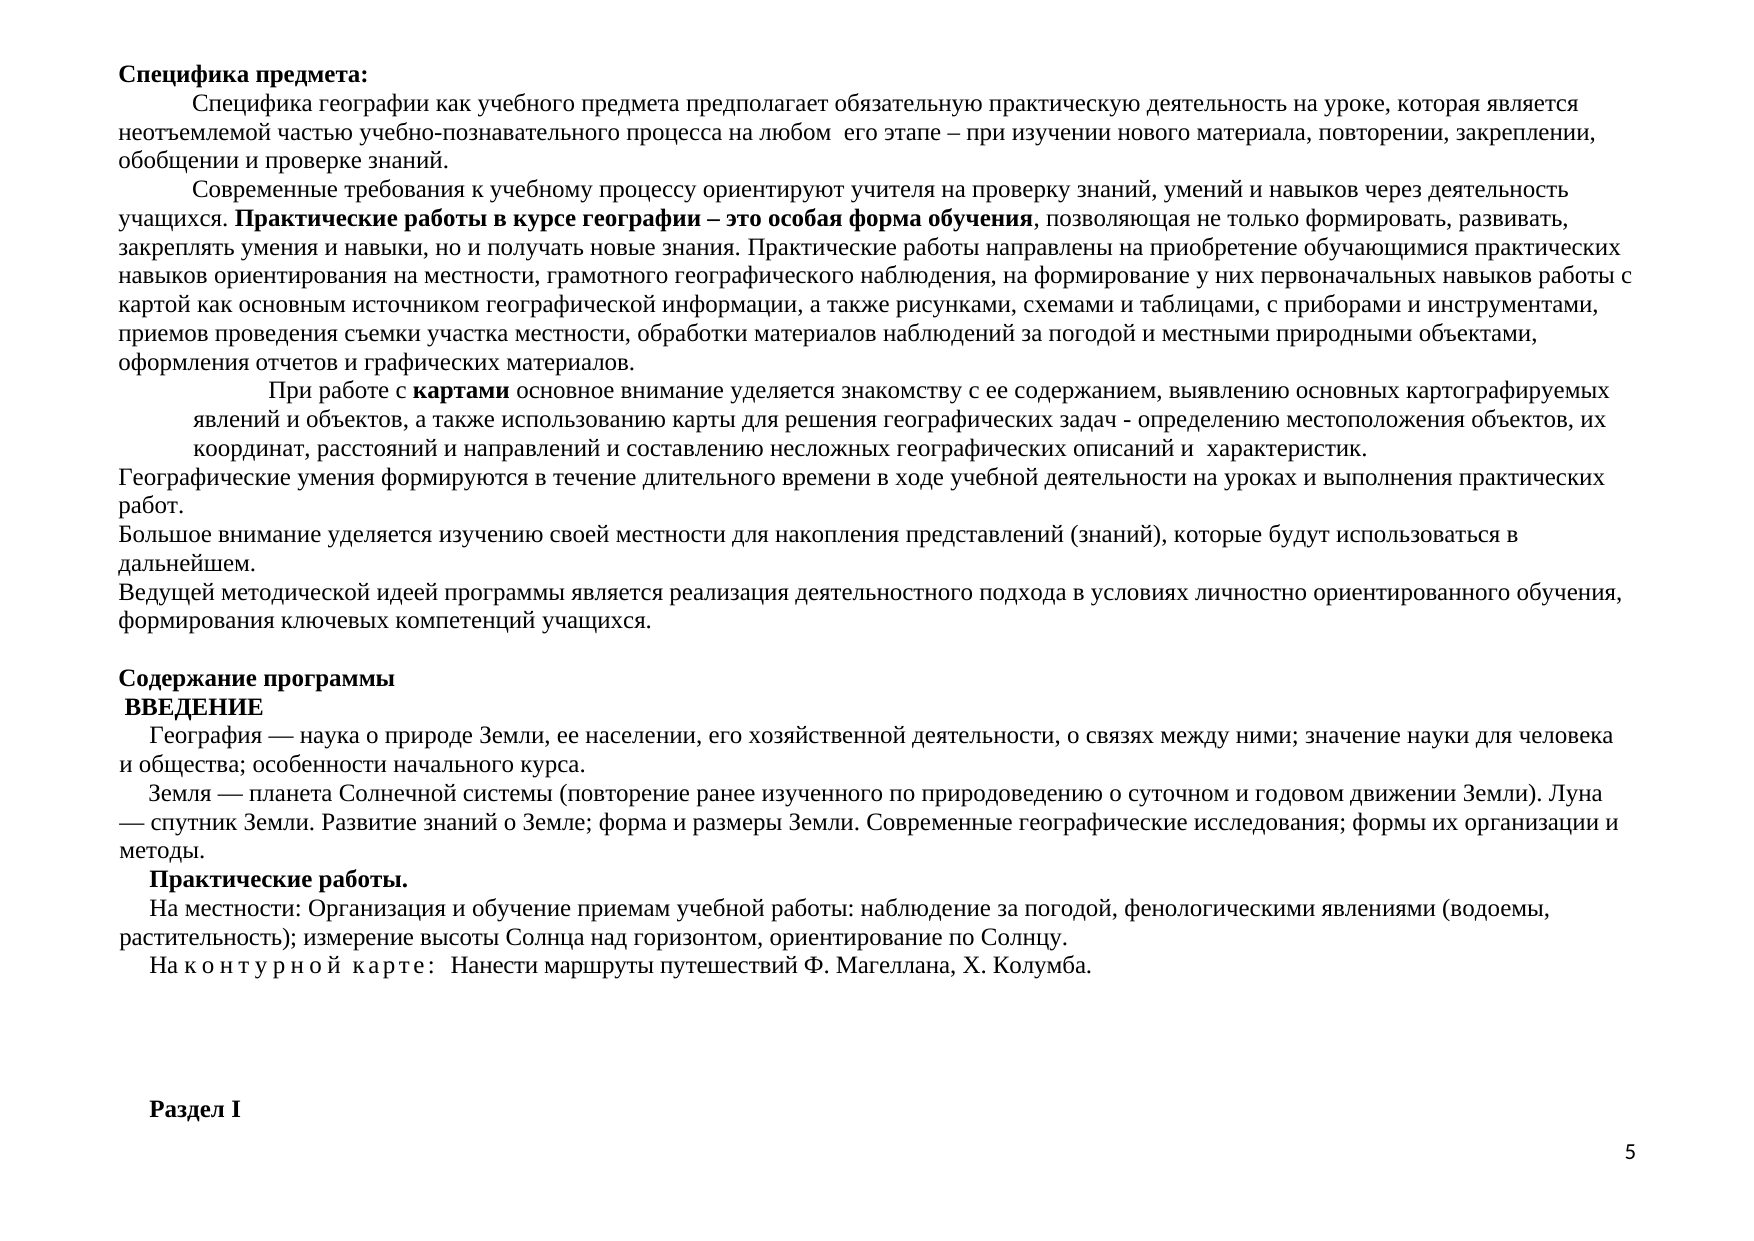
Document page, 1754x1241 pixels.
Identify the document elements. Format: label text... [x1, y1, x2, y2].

text На местности: Организация и обучение приемам учебной работы: наблюдение за погодой, фенологическими явлениями (водоемы, растительность); измерение высоты Солнца над горизонтом, ориентирование по Солнцу. [119, 893, 1636, 950]
text Географические умения формируются в течение длительного времени в ходе учебной деятельности на уроках и выполнения практических работ. [118, 462, 1636, 519]
text На контурной карте: Нанести маршруты путешествий Ф. Магеллана, X. Колумба. [119, 950, 1635, 979]
text При работе с картами основное внимание уделяется знакомству с ее содержанием, выявлению основных картографируемых явлений и объектов, а также использованию карты для решения географических задач - определению местоположения объектов, их координат, расстояний и направлений и составлению несложных географических описаний и характеристик. [193, 375, 1636, 462]
text Ведущей методической идеей программы является реализация деятельностного подхода в условиях личностно ориентированного обучения, формирования ключевых компетенций учащихся. [118, 577, 1636, 634]
text ВВЕДЕНИЕ [118, 692, 1636, 720]
text Специфика географии как учебного предмета предполагает обязательную практическую деятельность на уроке, которая является неотъемлемой частью учебно-познавательного процесса на любом его этапе – при изучении нового материала, повторении, закреплении, обобщении и проверке знаний. [118, 88, 1636, 174]
text Содержание программы [118, 663, 1636, 692]
text Практические работы. [119, 864, 1636, 893]
text География — наука о природе Земли, ее населении, его хозяйственной деятельности, о связях между ними; значение науки для человека и общества; особенности начального курса. [119, 720, 1632, 778]
text Раздел I [149, 1094, 1636, 1123]
text Земля — планета Солнечной системы (повторение ранее изученного по природоведению о суточном и годовом движении Земли). Луна — спутник Земли. Развитие знаний о Земле; форма и размеры Земли. Современные географические исследования; формы их организации и методы. [119, 778, 1632, 864]
text Современные требования к учебному процессу ориентируют учителя на проверку знаний, умений и навыков через деятельность учащихся. Практические работы в курсе географии – это особая форма обучения, позволяющая не только формировать, развивать, закреплять умения и навыки, но и получать новые знания. Практические работы направлены на приобретение обучающимися практических навыков ориентирования на местности, грамотного географического наблюдения, на формирование у них первоначальных навыков работы с картой как основным источником географической информации, а также рисунками, схемами и таблицами, с приборами и инструментами, приемов проведения съемки участка местности, обработки материалов наблюдений за погодой и местными природными объектами, оформления отчетов и графических материалов. [118, 174, 1636, 375]
text Специфика предмета: [118, 59, 1636, 88]
text Большое внимание уделяется изучению своей местности для накопления представлений (знаний), которые будут использоваться в дальнейшем. [118, 519, 1636, 577]
